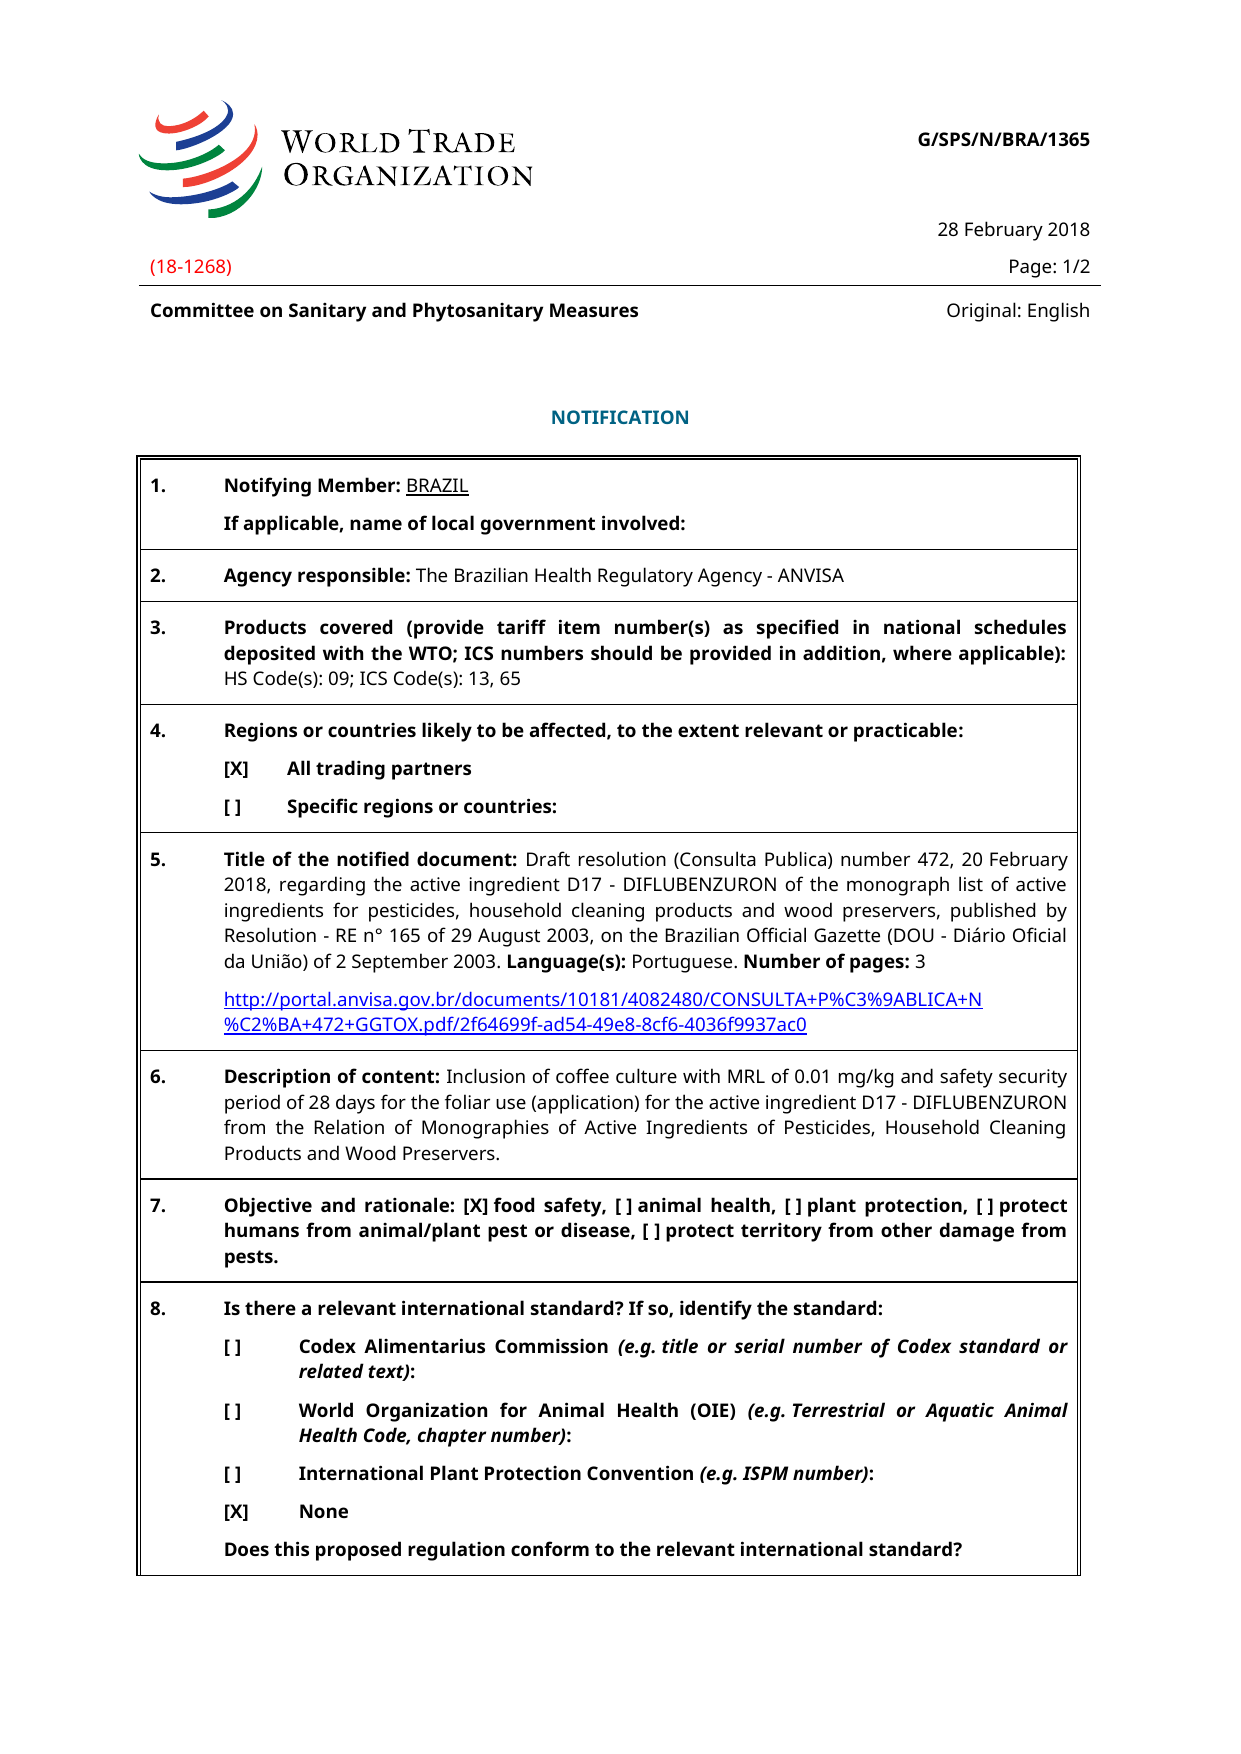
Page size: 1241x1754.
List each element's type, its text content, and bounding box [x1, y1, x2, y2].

table_cell Title of the notified document: Draft resolution (Consulta Publica) number 472, 20 February 2018, regarding the active ingredient D17 - DIFLUBENZURON of the monograph list of active ingredients for pesticides, household cleaning products and wood preservers, published by Resolution - RE n° 165 of 29 August 2003, on the Brazilian Official Gazette (DOU - Diário Oficial da União) of 2 September 2003. Language(s): Portuguese. Number of pages: 3 http://portal.anvisa.gov.br/documents/10181/4082480/CONSULTA+P%C3%9ABLICA+N%C2%BA+472+GGTOX.pdf/2f64699f-ad54-49e8-8cf6-4036f9937ac0 [212, 833, 1077, 1049]
title NOTIFICATION [150, 405, 1090, 430]
table_cell 4. [141, 705, 212, 832]
table_cell 8. [141, 1283, 212, 1574]
table_cell Regions or countries likely to be affected, to the extent relevant or practicable: [X] All trading partners [ ] Specific regions or countries: [212, 705, 1077, 832]
table_cell 5. [141, 833, 212, 1049]
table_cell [212, 1283, 1077, 1574]
table_cell Products covered (provide tariff item number(s) as specified in national schedules deposited with the WTO; ICS numbers should be provided in addition, where applicable): HS Code(s): 09; ICS Code(s): 13, 65 [212, 602, 1077, 704]
table_cell 2. [141, 550, 212, 601]
table_cell Objective and rationale: [X] food safety, [ ] animal health, [ ] plant protection, [ ] protect humans from animal/plant pest or disease, [ ] protect territory from other damage from pests. [212, 1180, 1077, 1281]
table_header 1. [141, 460, 212, 548]
table_cell 6. [141, 1051, 212, 1178]
table_cell 7. [141, 1180, 212, 1281]
table_cell Description of content: Inclusion of coffee culture with MRL of 0.01 mg/kg and safety security period of 28 days for the foliar use (application) for the active ingredient D17 - DIFLUBENZURON from the Relation of Monographies of Active Ingredients of Pesticides, Household Cleaning Products and Wood Preservers. [212, 1051, 1077, 1178]
table_cell 3. [141, 602, 212, 704]
table_cell Agency responsible: The Brazilian Health Regulatory Agency - ANVISA [212, 550, 1077, 601]
table_header Notifying Member: Brazil If applicable, name of local government involved: [212, 460, 1077, 548]
